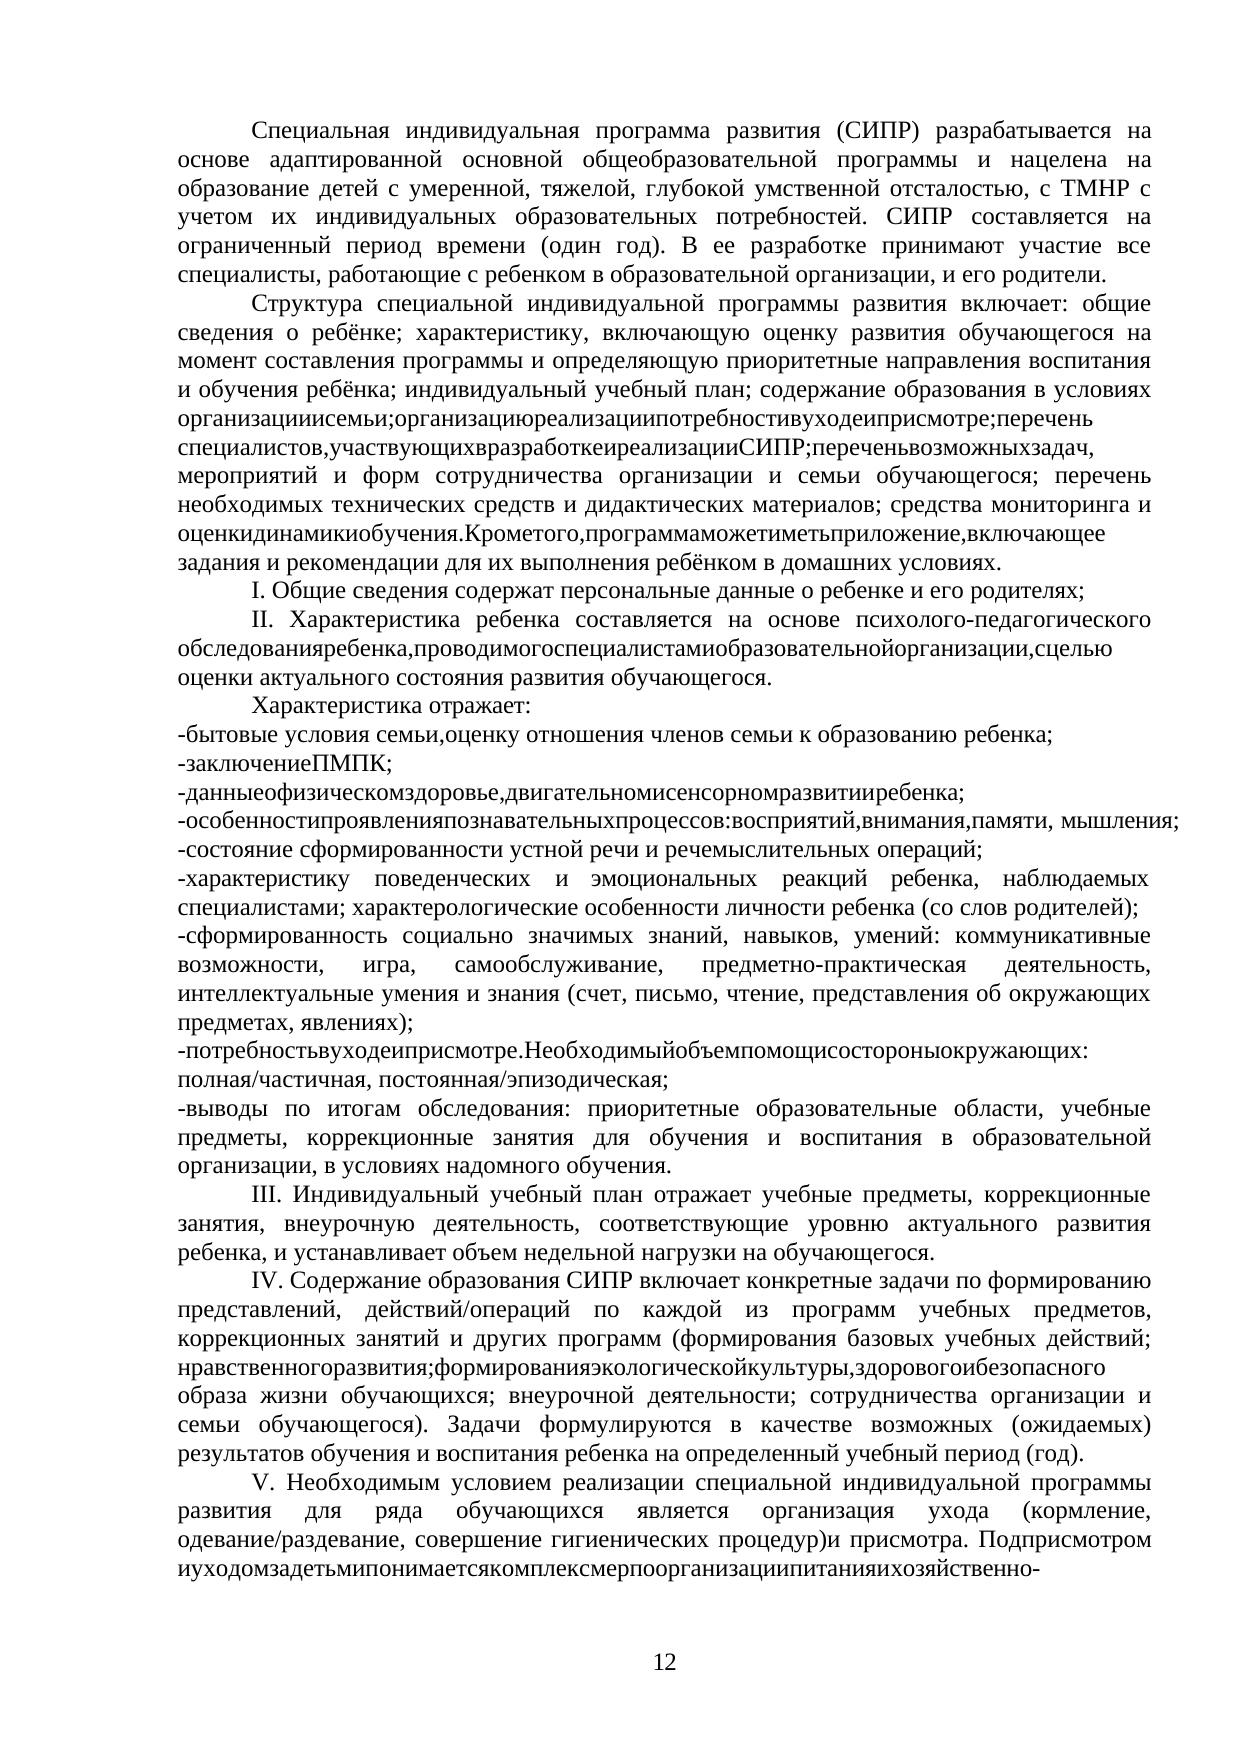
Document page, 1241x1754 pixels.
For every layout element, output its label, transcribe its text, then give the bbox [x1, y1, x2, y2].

text -характеристику поведенческих и эмоциональных реакций ребенка, наблюдаемых специалистами; характерологические особенности личности ребенка (со слов родителей); [177, 863, 1151, 920]
list Индивидуальный учебный план отражает учебные предметы, коррекционные занятия, внеурочную деятельность, соответствующие уровню актуального развития ребенка, и устанавливает объем недельной нагрузки на обучающегося. [177, 1179, 1152, 1265]
text -сформированность социально значимых знаний, навыков, умений: коммуникативные возможности, игра, самообслуживание, предметно-практическая деятельность, интеллектуальные умения и знания (счет, письмо, чтение, представления об окружающих предметах, явлениях); [177, 920, 1152, 1035]
list Содержание образования СИПР включает конкретные задачи по формированию представлений, действий/операций по каждой из программ учебных предметов, коррекционных занятий и других программ (формирования базовых учебных действий; нравственногоразвития;формированияэкологическойкультуры,здоровогоибезопасного образа жизни обучающихся; внеурочной деятельности; сотрудничества организации и семьи обучающегося). Задачи формулируются в качестве возможных (ожидаемых) результатов обучения и воспитания ребенка на определенный учебный период (год). [177, 1265, 1152, 1467]
text -бытовые условия семьи,оценку отношения членов семьи к образованию ребенка; [177, 719, 1192, 748]
text -данныеофизическомздоровье,двигательномисенсорномразвитииребенка; [177, 777, 1192, 805]
list Общие сведения содержат персональные данные о ребенке и его родителях; [251, 575, 1192, 604]
text -потребностьвуходеиприсмотре.Необходимыйобъемпомощисостороныокружающих: полная/частичная, постоянная/эпизодическая; [177, 1035, 1152, 1093]
text -заключениеПМПК; [177, 748, 1192, 777]
list Характеристика ребенка составляется на основе психолого-педагогического обследованияребенка,проводимогоспециалистамиобразовательнойорганизации,сцелью оценки актуального состояния развития обучающегося. [177, 604, 1152, 690]
text -особенностипроявленияпознавательныхпроцессов:восприятий,внимания,памяти, мышления; [177, 805, 1192, 834]
list Необходимым условием реализации специальной индивидуальной программы развития для ряда обучающихся является организация ухода (кормление, одевание/раздевание, совершение гигиенических процедур)и присмотра. Подприсмотром иуходомзадетьмипонимаетсякомплексмерпоорганизациипитанияихозяйственно- [177, 1467, 1152, 1582]
text -состояние сформированности устной речи и речемыслительных операций; [177, 834, 1192, 863]
text Структура специальной индивидуальной программы развития включает: общие сведения о ребёнке; характеристику, включающую оценку развития обучающегося на момент составления программы и определяющую приоритетные направления воспитания и обучения ребёнка; индивидуальный учебный план; содержание образования в условиях организацииисемьи;организациюреализациипотребностивуходеиприсмотре;перечень специалистов,участвующихвразработкеиреализацииСИПР;переченьвозможныхзадач, мероприятий и форм сотрудничества организации и семьи обучающегося; перечень необходимых технических средств и дидактических материалов; средства мониторинга и оценкидинамикиобучения.Крометого,программаможетиметьприложение,включающее задания и рекомендации для их выполнения ребёнком в домашних условиях. [177, 288, 1152, 575]
text Характеристика отражает: [251, 690, 1192, 719]
text Специальная индивидуальная программа развития (СИПР) разрабатывается на основе адаптированной основной общеобразовательной программы и нацелена на образование детей с умеренной, тяжелой, глубокой умственной отсталостью, с ТМНР с учетом их индивидуальных образовательных потребностей. СИПР составляется на ограниченный период времени (один год). В ее разработке принимают участие все специалисты, работающие с ребенком в образовательной организации, и его родители. [177, 115, 1152, 288]
text -выводы по итогам обследования: приоритетные образовательные области, учебные предметы, коррекционные занятия для обучения и воспитания в образовательной организации, в условиях надомного обучения. [177, 1093, 1152, 1179]
